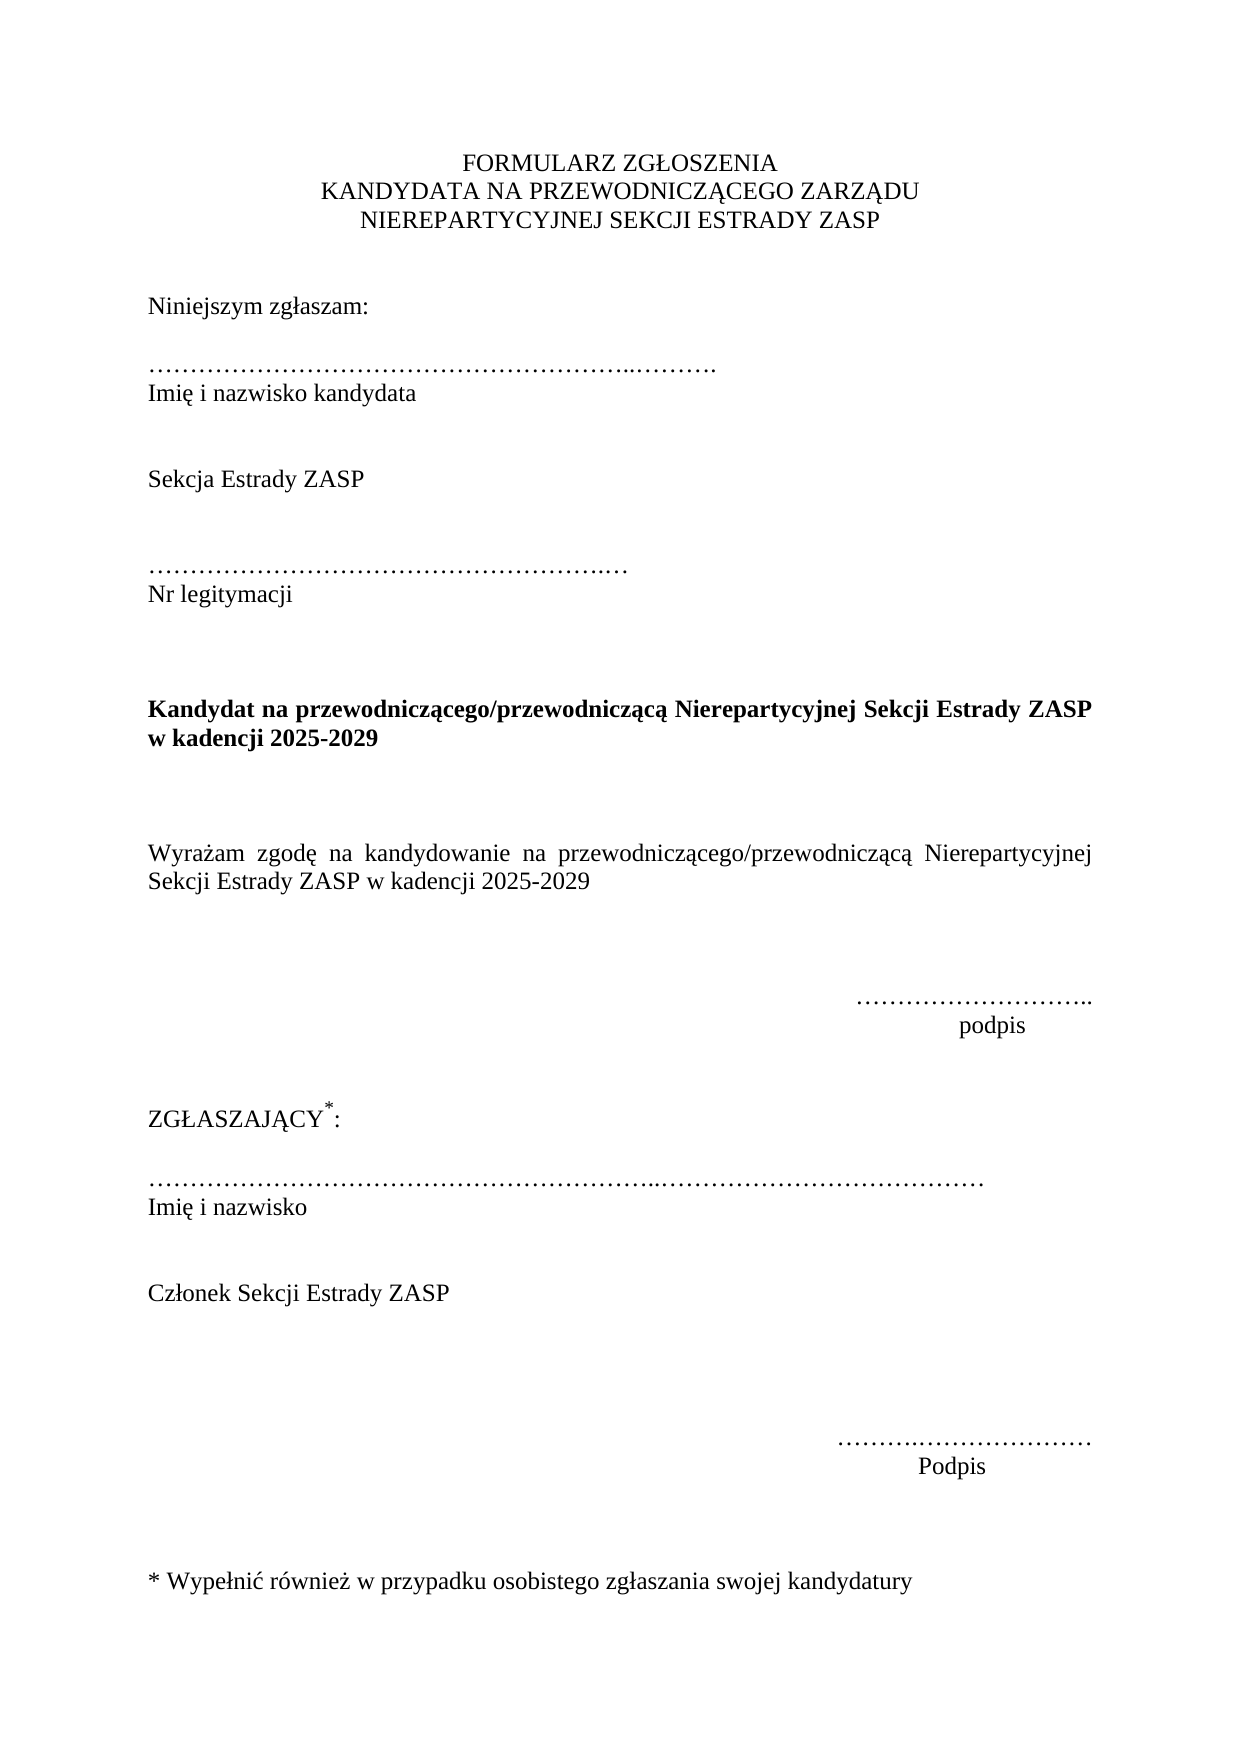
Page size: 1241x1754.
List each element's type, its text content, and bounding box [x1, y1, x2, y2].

text Imię i nazwisko kandydata [148, 378, 1093, 406]
text NIEREPARTYCYJNEJ SEKCJI ESTRADY ZASP [148, 205, 1093, 234]
text Sekcja Estrady ZASP [148, 464, 1093, 493]
text Nr legitymacji [148, 579, 1093, 608]
text Niniejszym zgłaszam: [148, 291, 1093, 320]
text Podpis [738, 1451, 1093, 1480]
text Członek Sekcji Estrady ZASP [148, 1278, 1093, 1307]
text KANDYDATA NA PRZEWODNICZĄCEGO ZARZĄDU [148, 176, 1093, 205]
text * Wypełnić również w przypadku osobistego zgłaszania swojej kandydatury [148, 1566, 1093, 1595]
text Kandydat na przewodniczącego/przewodniczącą Nierepartycyjnej Sekcji Estrady ZASP w kadencji 2025-2029 [148, 694, 1093, 751]
text ……….………………… [148, 1422, 1093, 1451]
text …………………………………………………..………. [148, 349, 1093, 378]
text podpis [148, 1010, 1093, 1039]
text ……………………….. [148, 981, 1093, 1010]
text Imię i nazwisko [148, 1192, 1093, 1221]
text Wyrażam zgodę na kandydowanie na przewodniczącego/przewodniczącą Nierepartycyjnej Sekcji Estrady ZASP w kadencji 2025-2029 [148, 838, 1093, 895]
text FORMULARZ ZGŁOSZENIA [148, 148, 1093, 176]
text ……………………………………………….… [148, 550, 1093, 579]
text ZGŁASZAJĄCY*: [148, 1096, 1093, 1135]
text ……………………………………………………..………………………………… [148, 1163, 1093, 1192]
